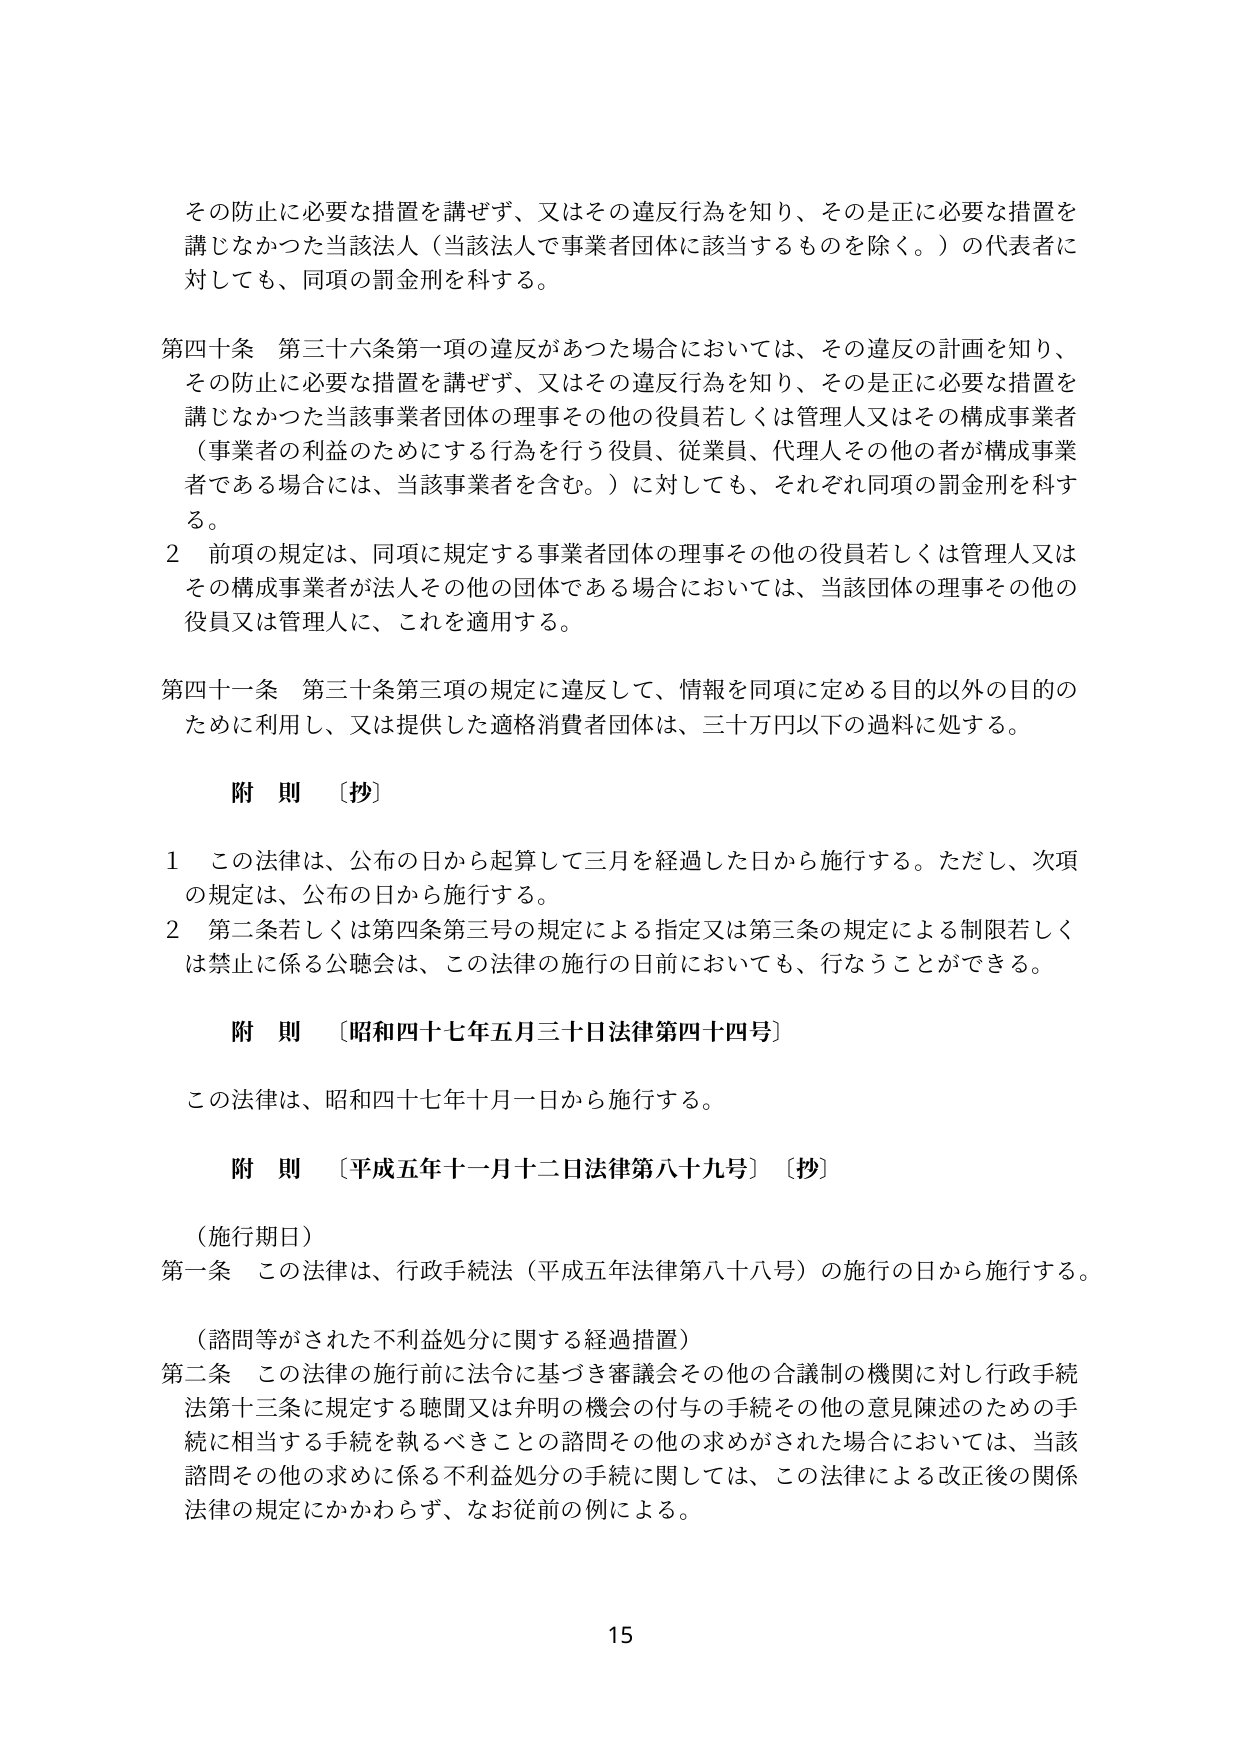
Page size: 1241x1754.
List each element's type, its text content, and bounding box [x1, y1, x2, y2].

text 附 則 〔昭和四十七年五月三十日法律第四十四号〕 [230, 1014, 1079, 1048]
text この法律は、昭和四十七年十月一日から施行する。 [161, 1082, 1079, 1116]
text １ この法律は、公布の日から起算して三月を経過した日から施行する。ただし、次項の規定は、公布の日から施行する。 [161, 843, 1079, 911]
text ２ 前項の規定は、同項に規定する事業者団体の理事その他の役員若しくは管理人又はその構成事業者が法人その他の団体である場合においては、当該団体の理事その他の役員又は管理人に、これを適用する。 [161, 535, 1079, 638]
text （施行期日） [184, 1219, 1079, 1253]
text 附 則 〔抄〕 [230, 774, 1079, 809]
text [161, 194, 1079, 296]
text 第二条 この法律の施行前に法令に基づき審議会その他の合議制の機関に対し行政手続法第十三条に規定する聴聞又は弁明の機会の付与の手続その他の意見陳述のための手続に相当する手続を執るべきことの諮問その他の求めがされた場合においては、当該諮問その他の求めに係る不利益処分の手続に関しては、この法律による改正後の関係法律の規定にかかわらず、なお従前の例による。 [161, 1355, 1079, 1526]
text 附 則 〔平成五年十一月十二日法律第八十九号〕〔抄〕 [230, 1150, 1079, 1184]
text 第四十一条 第三十条第三項の規定に違反して、情報を同項に定める目的以外の目的のために利用し、又は提供した適格消費者団体は、三十万円以下の過料に処する。 [161, 672, 1079, 740]
text 第一条 この法律は、行政手続法（平成五年法律第八十八号）の施行の日から施行する。 [161, 1253, 1079, 1287]
text （諮問等がされた不利益処分に関する経過措置） [184, 1321, 1079, 1355]
text ２ 第二条若しくは第四条第三号の規定による指定又は第三条の規定による制限若しくは禁止に係る公聴会は、この法律の施行の日前においても、行なうことができる。 [161, 911, 1079, 979]
text 第四十条 第三十六条第一項の違反があつた場合においては、その違反の計画を知り、その防止に必要な措置を講ぜず、又はその違反行為を知り、その是正に必要な措置を講じなかつた当該事業者団体の理事その他の役員若しくは管理人又はその構成事業者（事業者の利益のためにする行為を行う役員、従業員、代理人その他の者が構成事業者である場合には、当該事業者を含む。）に対しても、それぞれ同項の罰金刑を科する。 [161, 330, 1079, 535]
